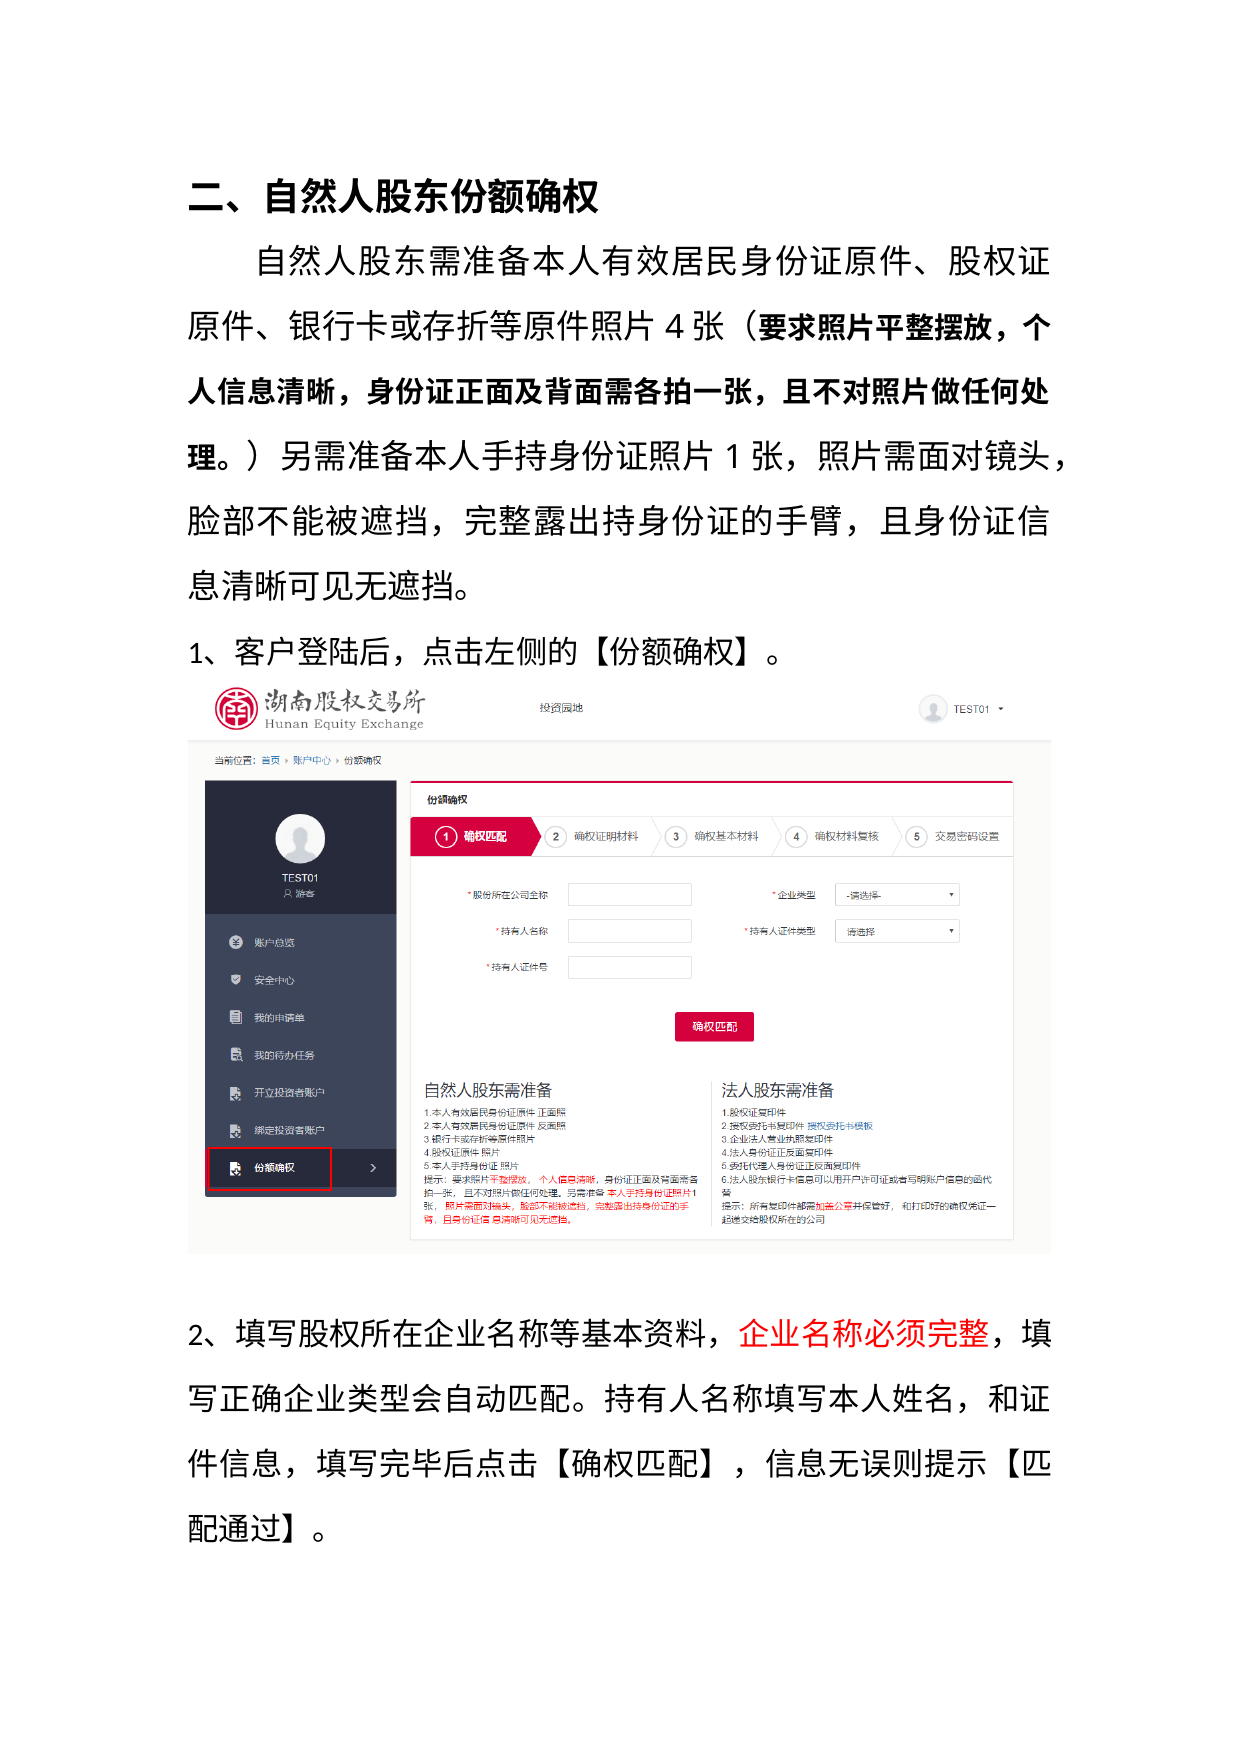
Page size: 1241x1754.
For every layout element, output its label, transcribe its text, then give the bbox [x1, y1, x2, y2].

text 自然人股东需准备本人有效居民身份证原件、股权证原件、银行卡或存折等原件照片4张（要求照片平整摆放，个人信息清晰，身份证正面及背面需各拍一张，且不对照片做任何处理。）另需准备本人手持身份证照片1张，照片需面对镜头，脸部不能被遮挡，完整露出持身份证的手臂，且身份证信息清晰可见无遮挡。 [187, 227, 1053, 617]
picture [187, 682, 1052, 1254]
text 1、客户登陆后，点击左侧的【份额确权】。 [187, 617, 1053, 682]
text 2、填写股权所在企业名称等基本资料，企业名称必须完整，填写正确企业类型会自动匹配。持有人名称填写本人姓名，和证件信息，填写完毕后点击【确权匹配】，信息无误则提示【匹配通过】。 [187, 1299, 1053, 1559]
list 自然人股东份额确权 [187, 162, 1053, 227]
